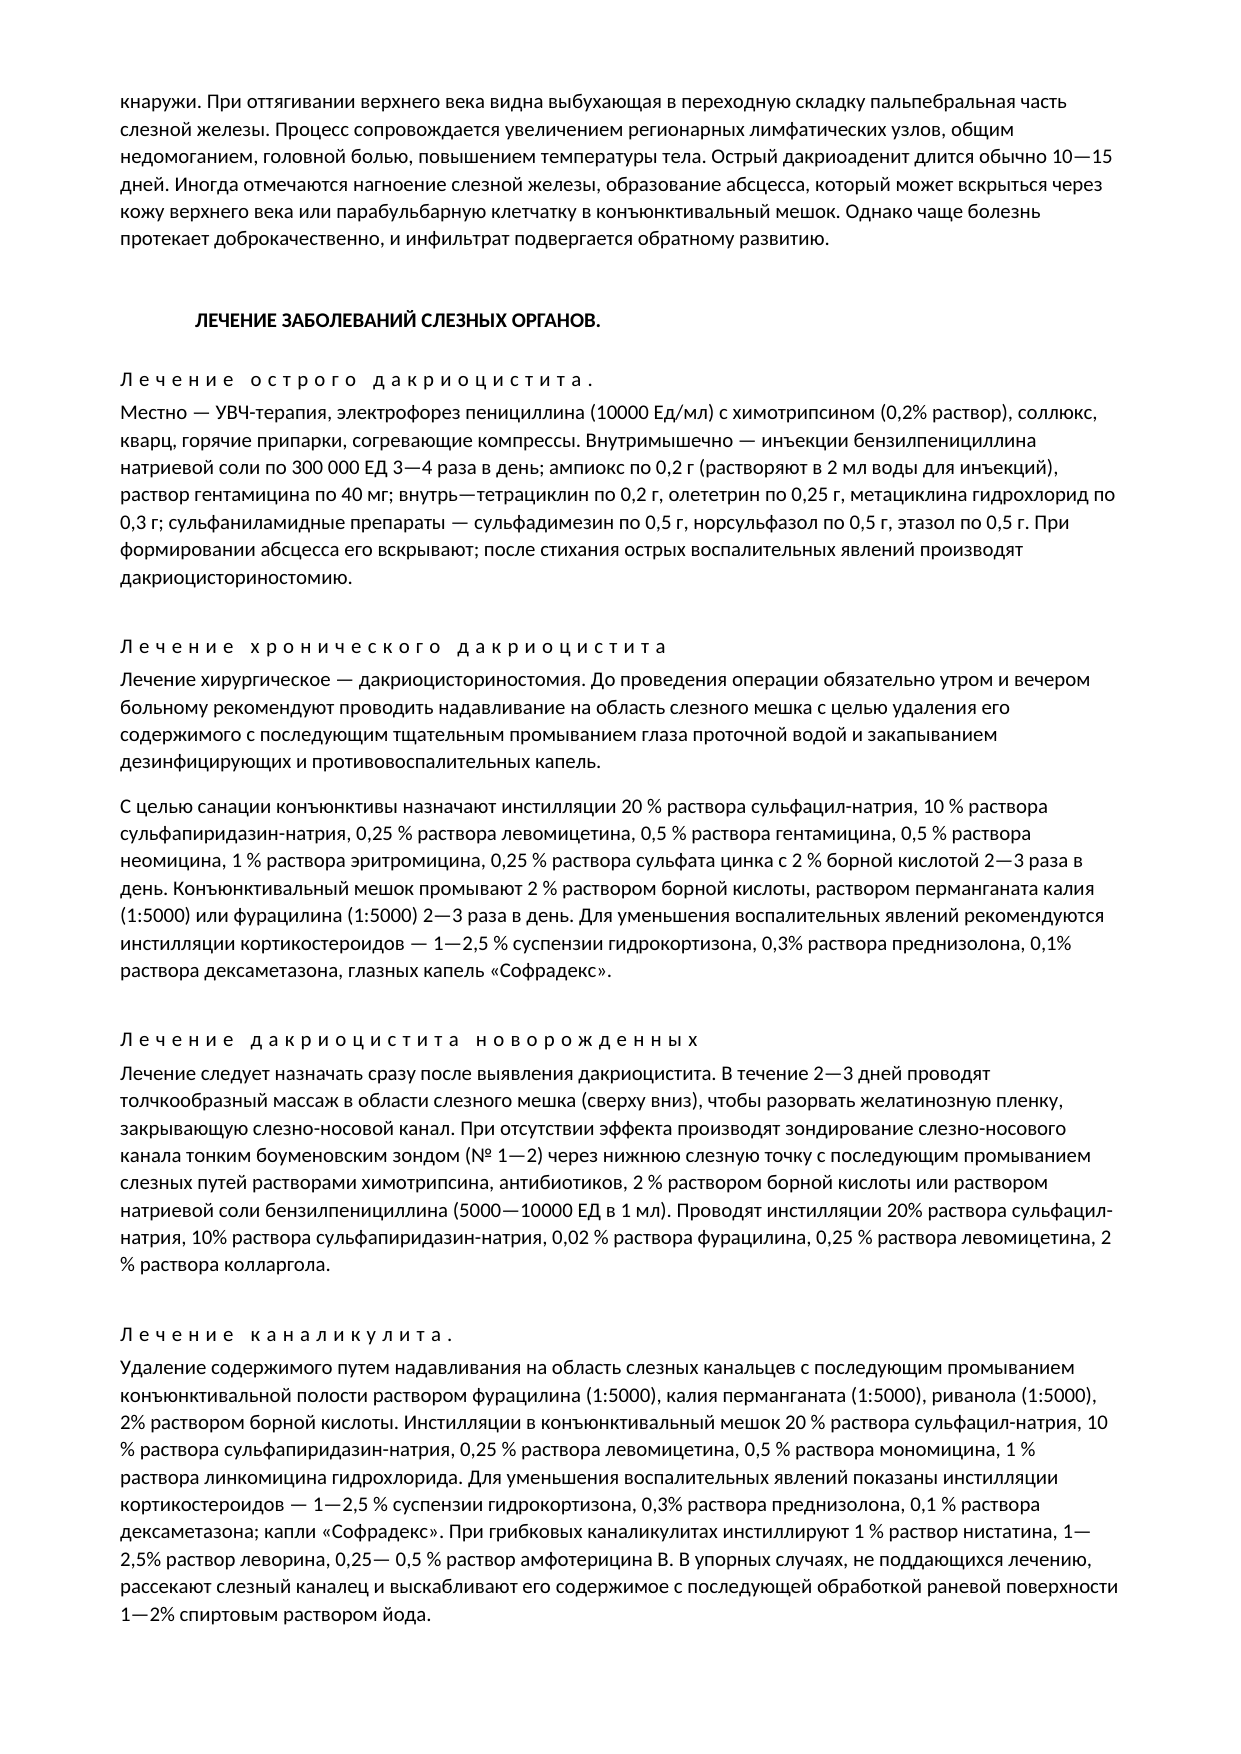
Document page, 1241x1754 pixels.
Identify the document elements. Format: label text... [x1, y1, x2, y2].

text С целью санации конъюнктивы назначают инстилляции 20 % раствора сульфацил-натрия, 10 % раствора сульфапиридазин-натрия, 0,25 % раствора левомицетина, 0,5 % раствора гентамицина, 0,5 % раствора неомицина, 1 % раствора эритромицина, 0,25 % раствора сульфата цинка с 2 % борной кислотой 2—3 раза в день. Конъюнктивальный мешок промывают 2 % раствором борной кислоты, раствором перманганата калия (1:5000) или фурацилина (1:5000) 2—3 раза в день. Для уменьшения воспалительных явлений рекомендуются инстилляции кортикостероидов — 1—2,5 % суспензии гидрокортизона, 0,3% раствора преднизолона, 0,1% раствора дексаметазона, глазных капель «Софрадекс». [120, 793, 1120, 983]
subtitle Лечение острого дакриоцистита. [120, 366, 1120, 391]
subtitle Лечение хронического дакриоцистита [120, 633, 1120, 658]
subtitle Лечение заболеваний слезных органов. [195, 307, 1120, 333]
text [120, 89, 1120, 251]
text Местно — УВЧ-терапия, электрофорез пенициллина (10000 Ед/мл) с химотрипсином (0,2% раствор), соллюкс, кварц, горячие припарки, согревающие компрессы. Внутримышечно — инъекции бензилпенициллина натриевой соли по 300 000 ЕД 3—4 раза в день; ампиокс по 0,2 г (растворяют в 2 мл воды для инъекций), раствор гентамицина по 40 мг; внутрь—тетрациклин по 0,2 г, олететрин по 0,25 г, метациклина гидрохлорид по 0,3 г; сульфаниламидные препараты — сульфадимезин по 0,5 г, норсульфазол по 0,5 г, этазол по 0,5 г. При формировании абсцесса его вскрывают; после стихания острых воспалительных явлений производят дакриоцисториностомию. [120, 399, 1120, 589]
text Удаление содержимого путем надавливания на область слезных канальцев с последующим промыванием конъюнктивальной полости раствором фурацилина (1:5000), калия перманганата (1:5000), риванола (1:5000), 2% раствором борной кислоты. Инстилляции в конъюнктивальный мешок 20 % раствора сульфацил-натрия, 10 % раствора сульфапиридазин-натрия, 0,25 % раствора левомицетина, 0,5 % раствора мономицина, 1 % раствора линкомицина гидрохлорида. Для уменьшения воспалительных явлений показаны инстилляции кортикостероидов — 1—2,5 % суспензии гидрокортизона, 0,3% раствора преднизолона, 0,1 % раствора дексаметазона; капли «Софрадекс». При грибковых каналикулитах инстиллируют 1 % раствор нистатина, 1—2,5% раствор леворина, 0,25— 0,5 % раствор амфотерицина В. В упорных случаях, не поддающихся лечению, рассекают слезный каналец и выскабливают его содержимое с последующей обработкой раневой поверхности 1—2% спиртовым раствором йода. [120, 1354, 1120, 1626]
text Лечение следует назначать сразу после выявления дакриоцистита. В течение 2—3 дней проводят толчкообразный массаж в области слезного мешка (сверху вниз), чтобы разорвать желатинозную пленку, закрывающую слезно-носовой канал. При отсутствии эффекта производят зондирование слезно-носового канала тонким боуменовским зондом (№ 1—2) через нижнюю слезную точку с последующим промыванием слезных путей растворами химотрипсина, антибиотиков, 2 % раствором борной кислоты или раствором натриевой соли бензилпенициллина (5000—10000 ЕД в 1 мл). Проводят инстилляции 20% раствора сульфацил-натрия, 10% раствора сульфапиридазин-натрия, 0,02 % раствора фурацилина, 0,25 % раствора левомицетина, 2 % раствора колларгола. [120, 1060, 1120, 1277]
subtitle Лечение дакриоцистита новорожденных [120, 1026, 1120, 1052]
subtitle Лечение каналикулита. [120, 1321, 1120, 1346]
text Лечение хирургическое — дакриоцисториностомия. До проведения операции обязательно утром и вечером больному рекомендуют проводить надавливание на область слезного мешка с целью удаления его содержимого с последующим тщательным промыванием глаза проточной водой и закапыванием дезинфицирующих и противовоспалительных капель. [120, 667, 1120, 774]
